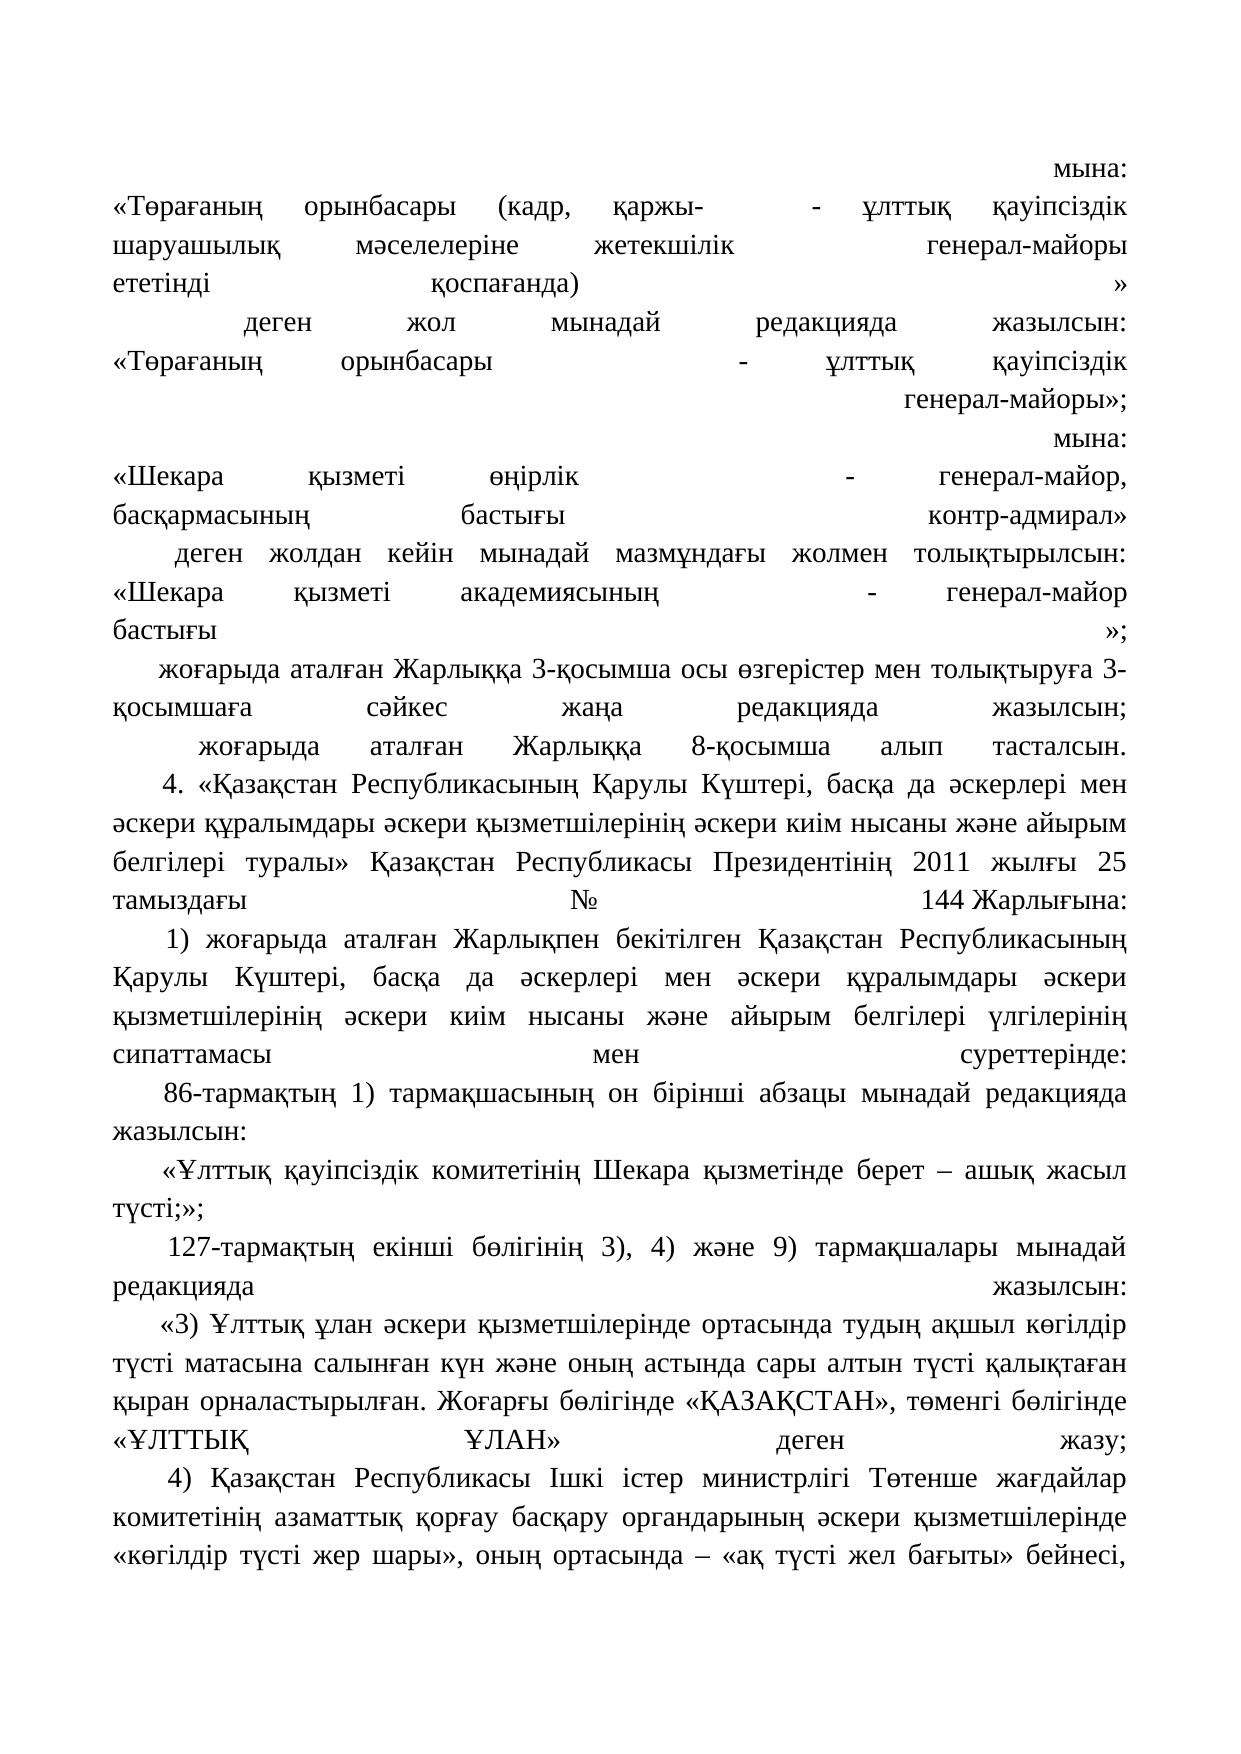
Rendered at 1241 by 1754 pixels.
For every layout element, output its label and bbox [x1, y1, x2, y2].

text [112, 150, 1128, 1571]
